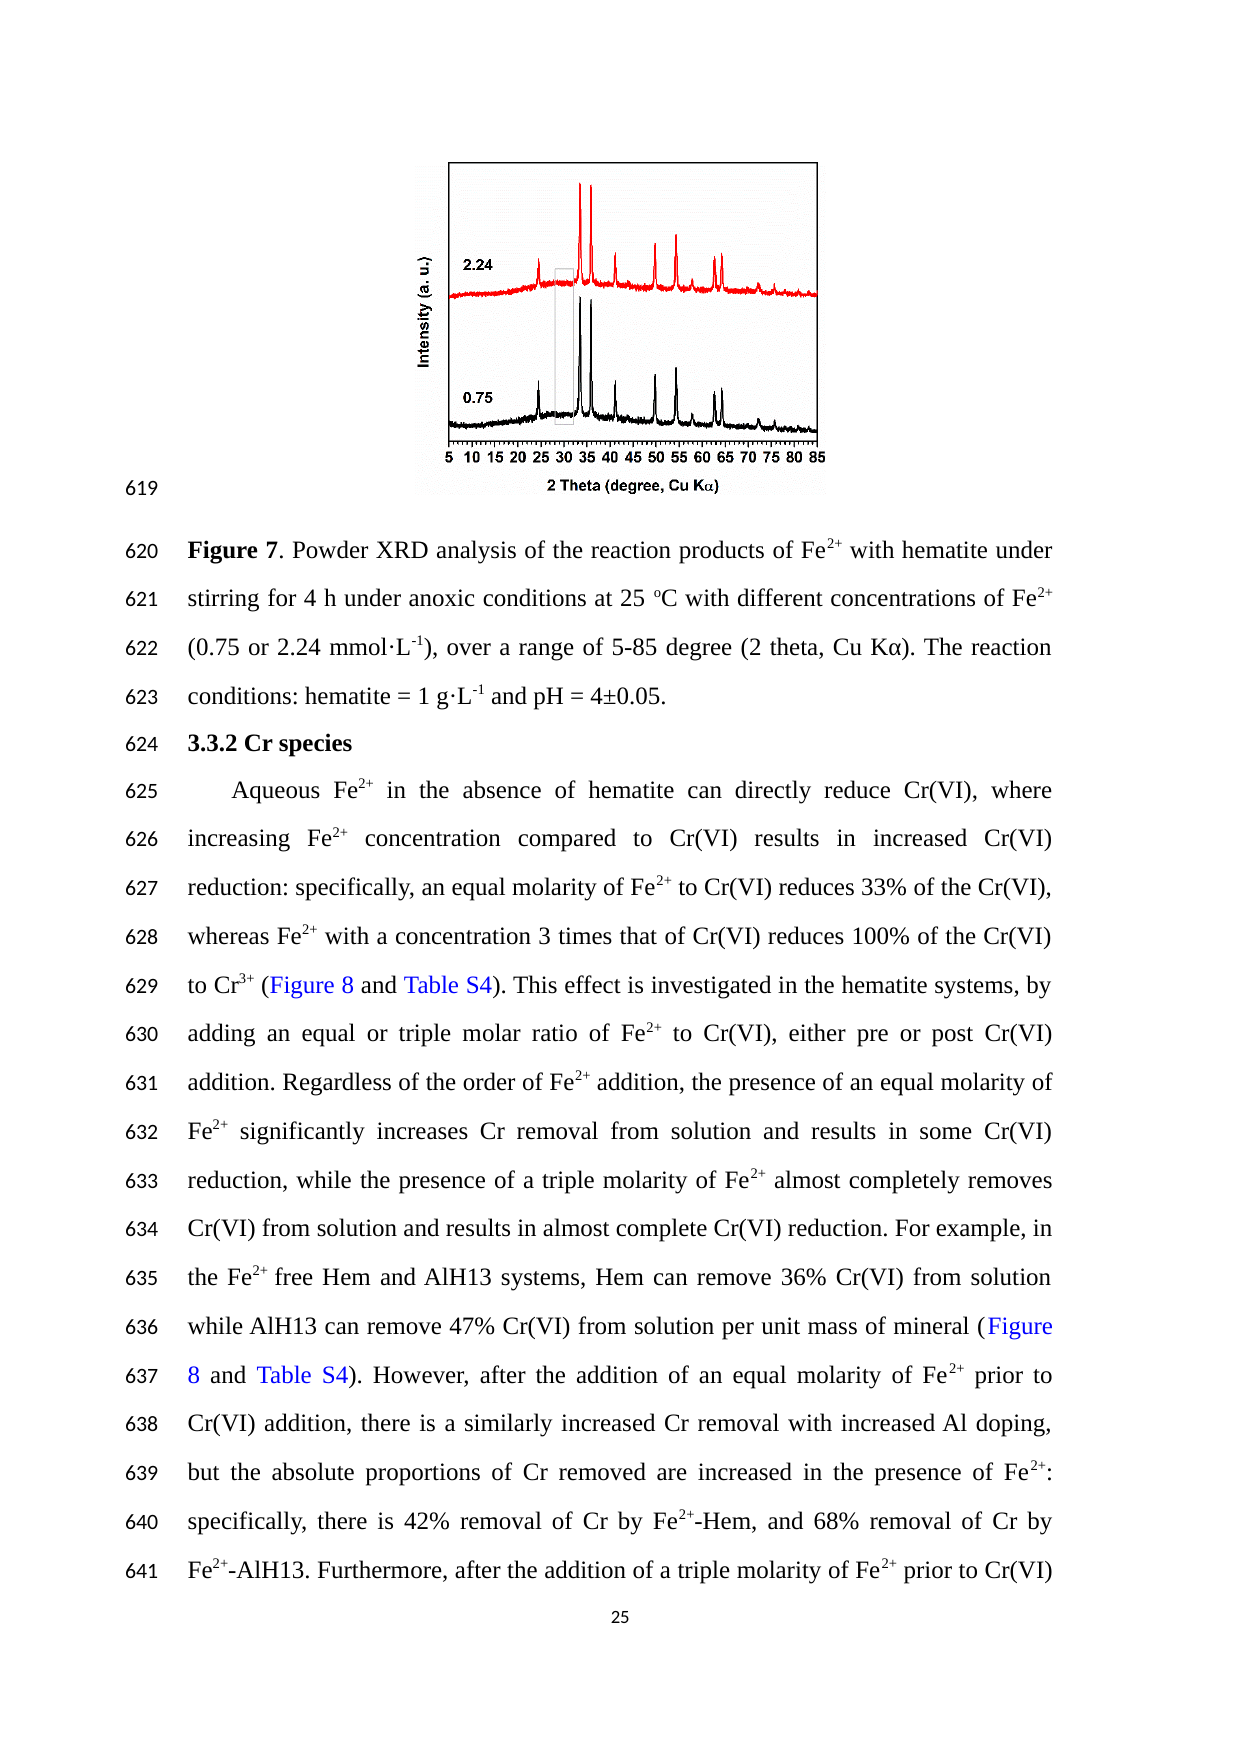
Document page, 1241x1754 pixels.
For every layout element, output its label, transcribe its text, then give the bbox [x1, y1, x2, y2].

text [187, 773, 1053, 1585]
picture [413, 162, 827, 495]
text 3.3.2 Cr species [187, 726, 1053, 758]
text Figure 7. Powder XRD analysis of the reaction products of Fe2+ with hematite under stirring for 4 h under anoxic conditions at 25 oC with different concentrations of Fe2+ (0.75 or 2.24 mmol·L-1), over a range of 5-85 degree (2 theta, Cu Kα). The reaction conditions: hematite = 1 g·L-1 and pH = 4±0.05. [187, 533, 1053, 712]
